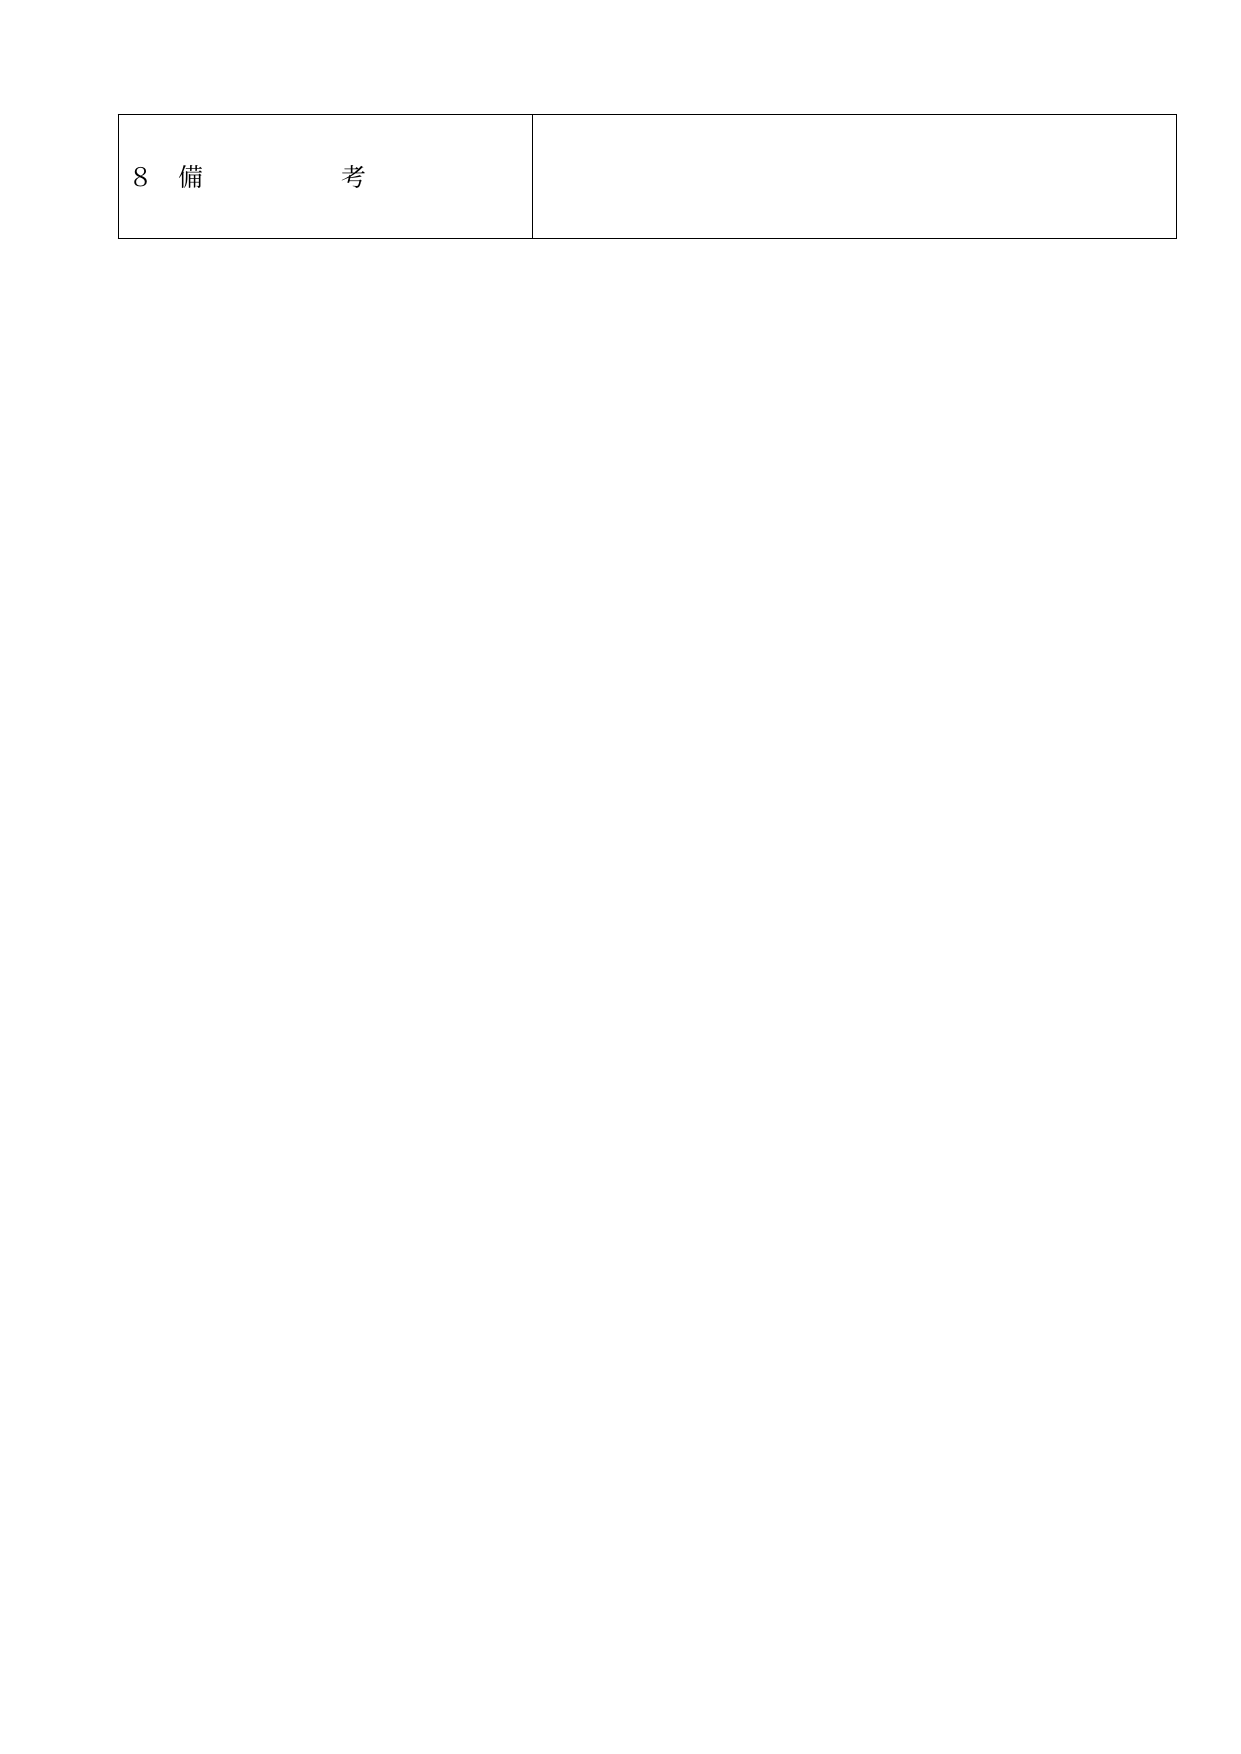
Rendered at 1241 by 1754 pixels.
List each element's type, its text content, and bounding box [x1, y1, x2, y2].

table_cell ８ 備考 [119, 115, 532, 237]
table_cell [533, 115, 1176, 237]
